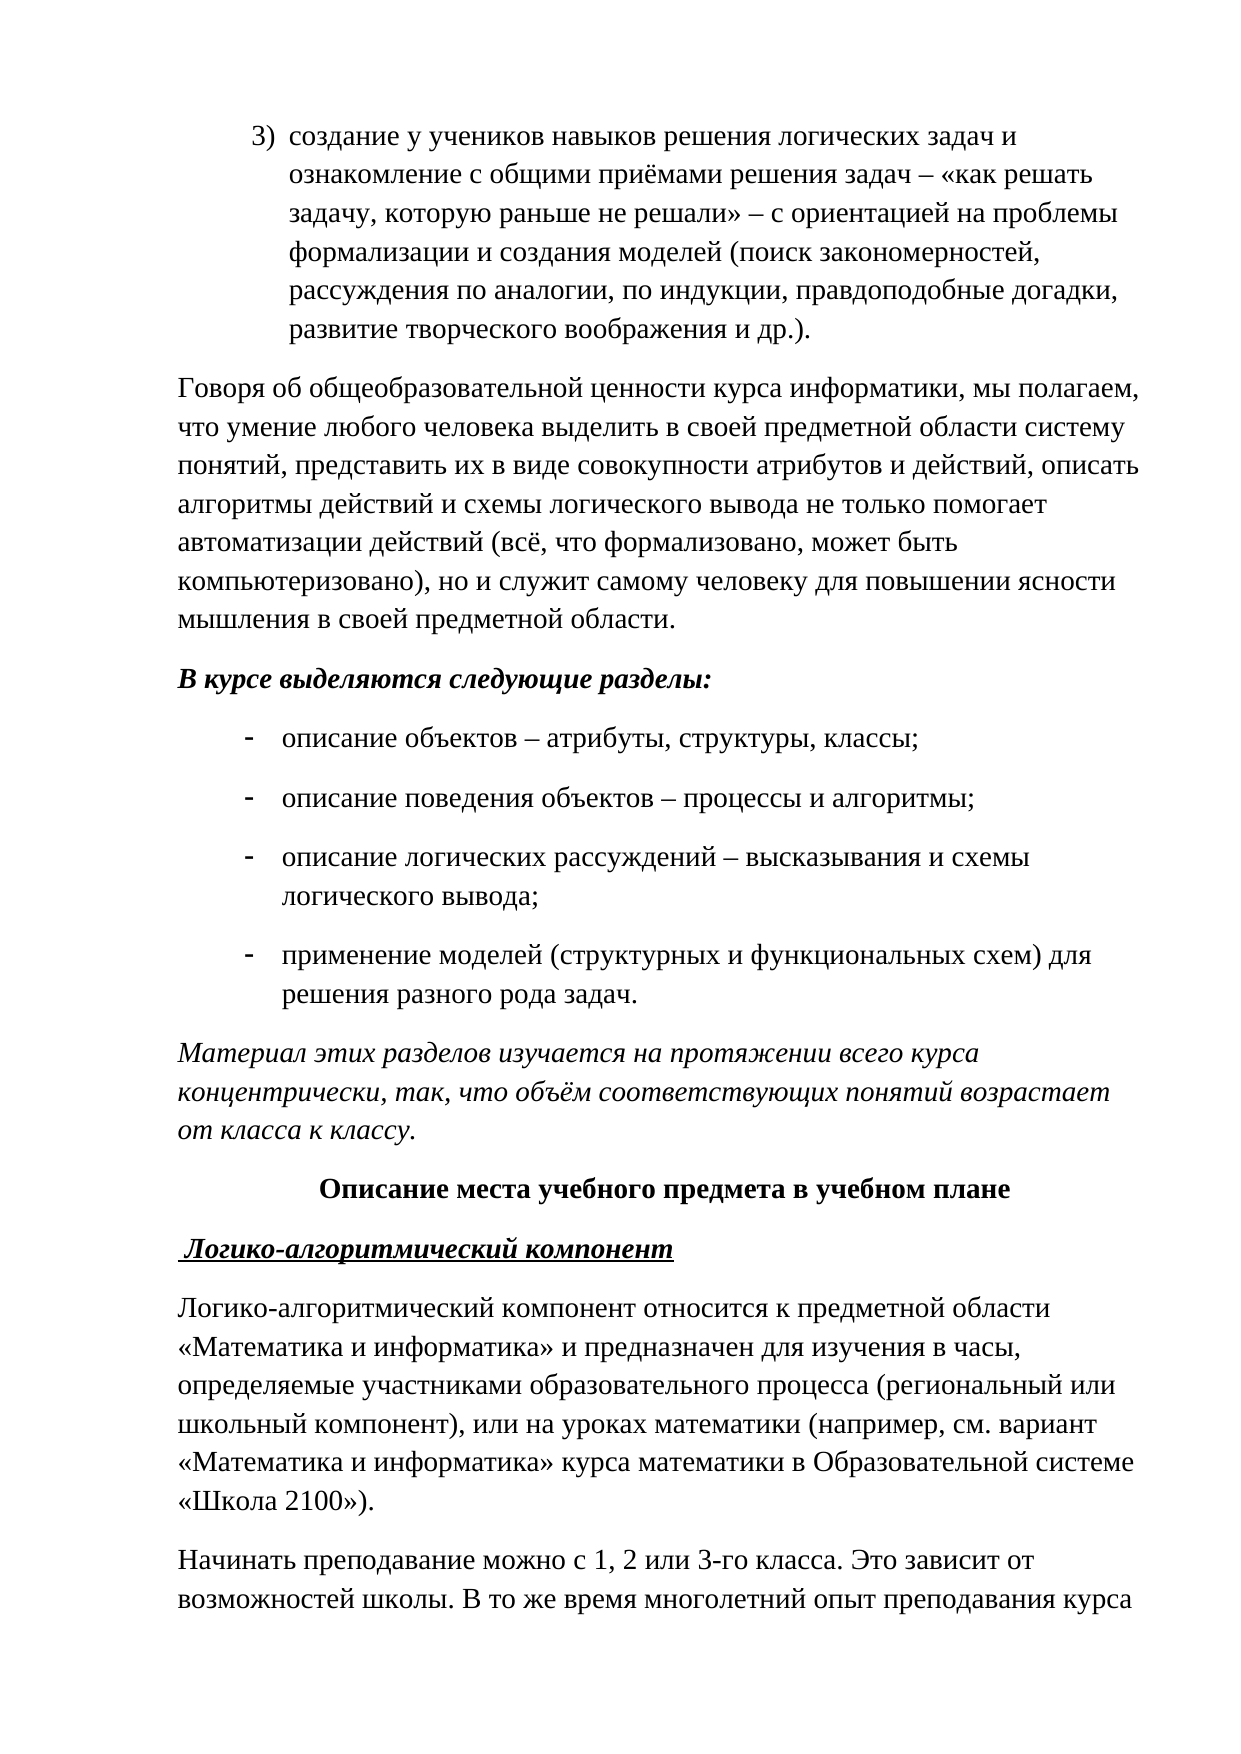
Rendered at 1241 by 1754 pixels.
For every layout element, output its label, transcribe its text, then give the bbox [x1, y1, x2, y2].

list применение моделей (структурных и функциональных схем) для решения разного рода задач. [244, 937, 1152, 1009]
text В курсе выделяются следующие разделы: [177, 661, 1152, 694]
list описание логических рассуждений – высказывания и схемы логического вывода; [244, 839, 1152, 911]
text Логико-алгоритмический компонент относится к предметной области «Математика и информатика» и предназначен для изучения в часы, определяемые участниками образовательного процесса (региональный или школьный компонент), или на уроках математики (например, см. вариант «Математика и информатика» курса математики в Образовательной системе «Школа 2100»). [177, 1290, 1152, 1517]
list описание объектов – атрибуты, структуры, классы; [244, 720, 1152, 754]
list создание у учеников навыков решения логических задач и ознакомление с общими приёмами решения задач – «как решать задачу, которую раньше не решали» – с ориентацией на проблемы формализации и создания моделей (поиск закономерностей, рассуждения по аналогии, по индукции, правдоподобные догадки, развитие творческого воображения и др.). [251, 118, 1152, 344]
text Говоря об общеобразовательной ценности курса информатики, мы полагаем, что умение любого человека выделить в своей предметной области систему понятий, представить их в виде совокупности атрибутов и действий, описать алгоритмы действий и схемы логического вывода не только помогает автоматизации действий (всё, что формализовано, может быть компьютеризовано), но и служит самому человеку для повышении ясности мышления в своей предметной области. [177, 370, 1152, 635]
text Логико-алгоритмический компонент [177, 1231, 1152, 1264]
text Описание места учебного предмета в учебном плане [177, 1172, 1152, 1205]
text Материал этих разделов изучается на протяжении всего курса концентрически, так, что объём соответствующих понятий возрастает от класса к классу. [177, 1035, 1152, 1146]
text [177, 1542, 1152, 1614]
list описание поведения объектов – процессы и алгоритмы; [244, 780, 1152, 813]
